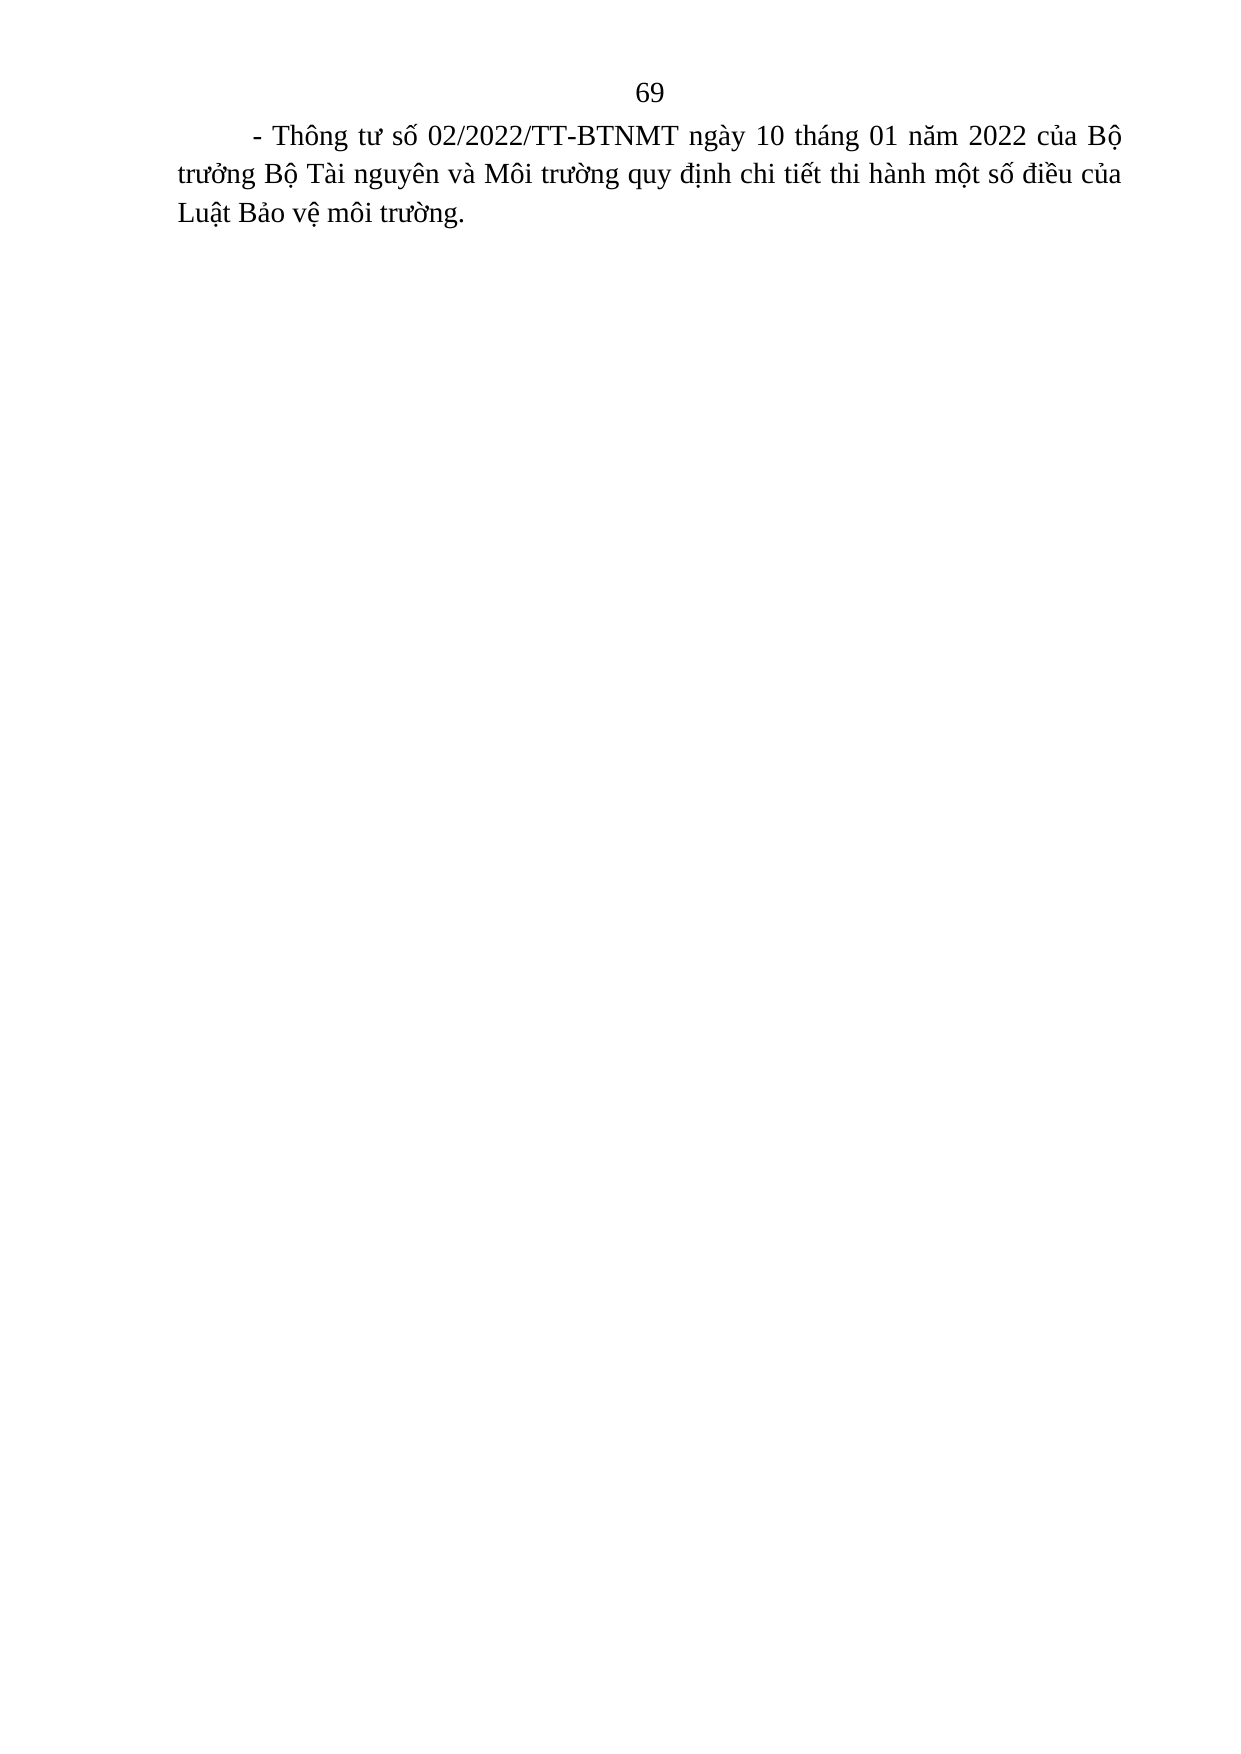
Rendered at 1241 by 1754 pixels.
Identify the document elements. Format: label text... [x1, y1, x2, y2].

text - Thông tư số 02/2022/TT-BTNMT ngày 10 tháng 01 năm 2022 của Bộ trưởng Bộ Tài nguyên và Môi trường quy định chi tiết thi hành một số điều của Luật Bảo vệ môi trường. [177, 118, 1122, 229]
